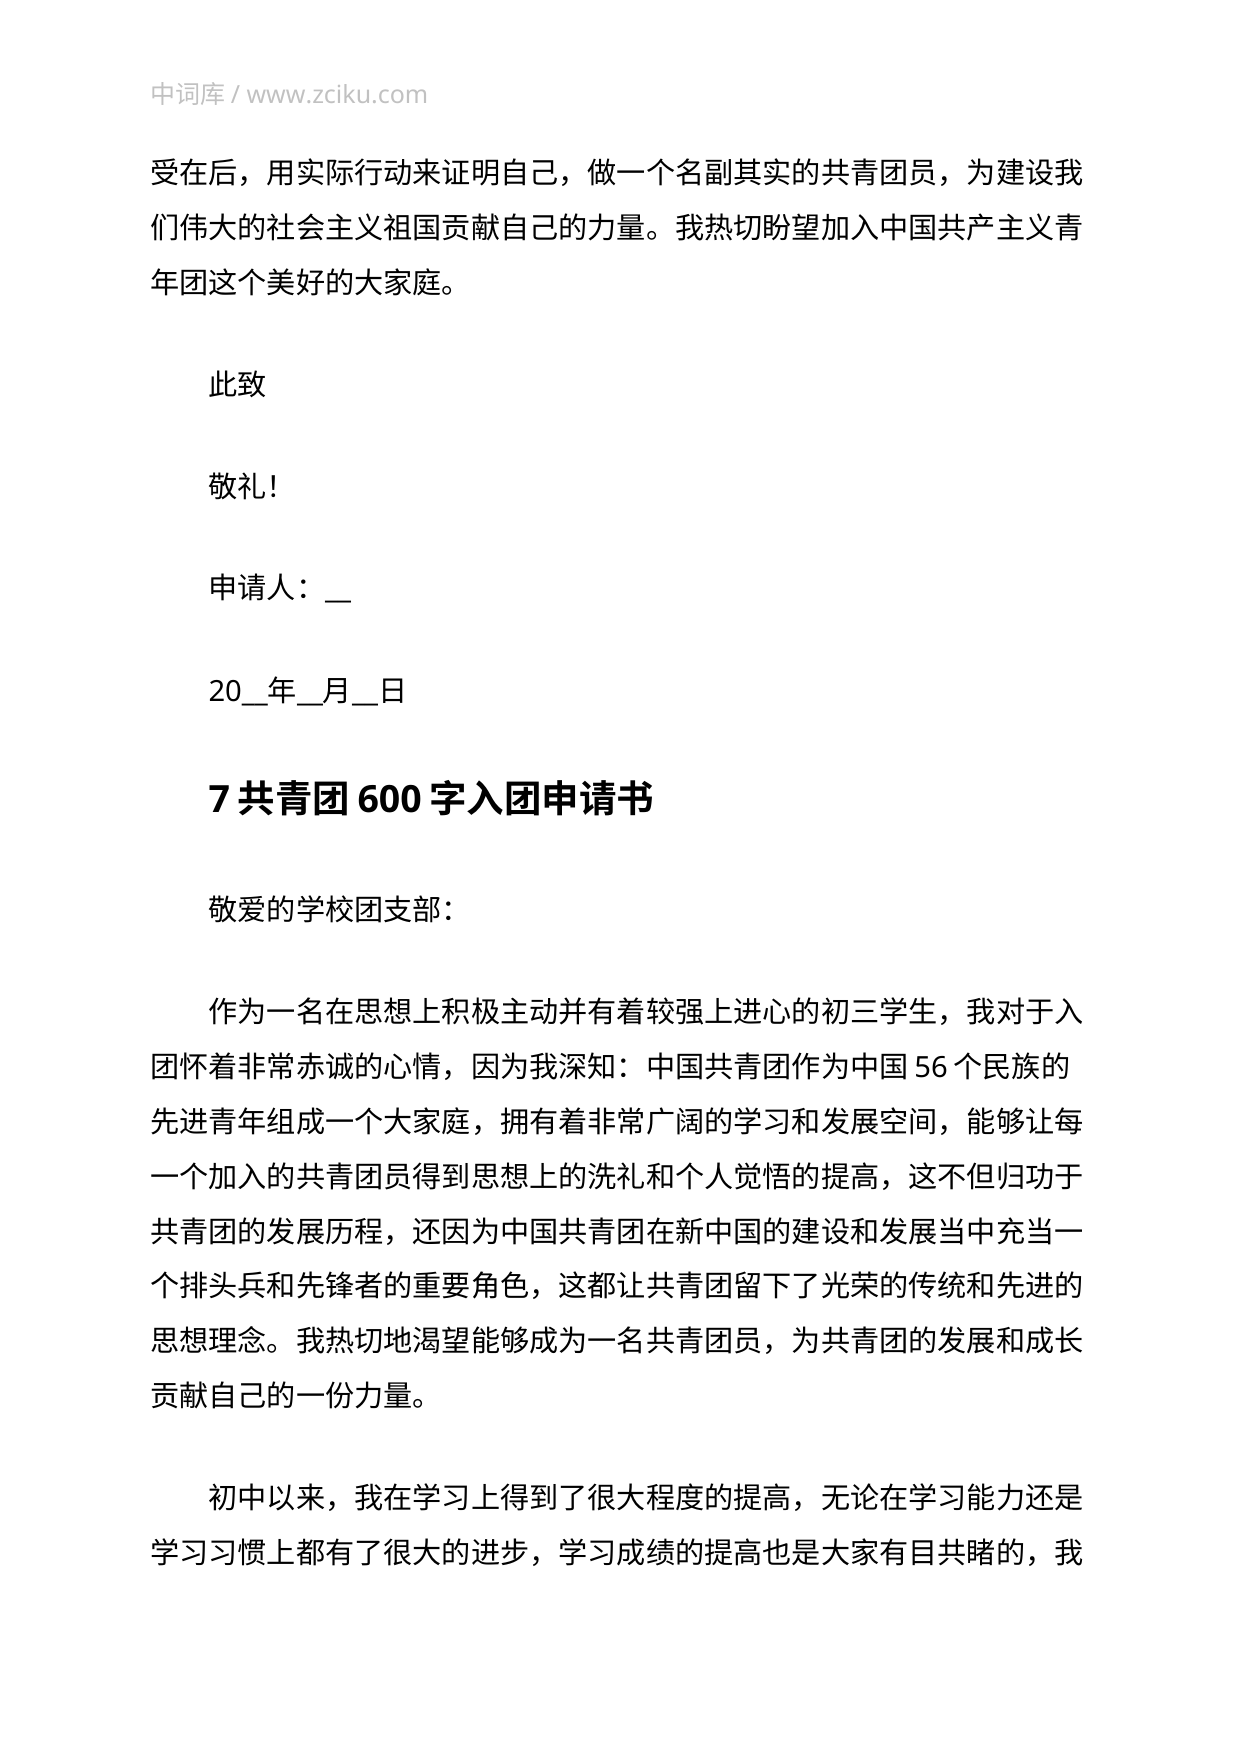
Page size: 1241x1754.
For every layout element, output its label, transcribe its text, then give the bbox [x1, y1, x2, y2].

text 7共青团600字入团申请书 [150, 769, 1090, 823]
text 敬爱的学校团支部： [150, 887, 1090, 929]
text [150, 1474, 1090, 1572]
text 此致 [150, 362, 1090, 404]
text 作为一名在思想上积极主动并有着较强上进心的初三学生，我对于入团怀着非常赤诚的心情，因为我深知：中国共青团作为中国56个民族的先进青年组成一个大家庭，拥有着非常广阔的学习和发展空间，能够让每一个加入的共青团员得到思想上的洗礼和个人觉悟的提高，这不但归功于共青团的发展历程，还因为中国共青团在新中国的建设和发展当中充当一个排头兵和先锋者的重要角色，这都让共青团留下了光荣的传统和先进的思想理念。我热切地渴望能够成为一名共青团员，为共青团的发展和成长贡献自己的一份力量。 [150, 988, 1090, 1415]
text 敬礼！ [150, 463, 1090, 506]
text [150, 150, 1090, 302]
text 20__年__月__日 [150, 667, 1090, 709]
text 申请人：__ [150, 565, 1090, 607]
